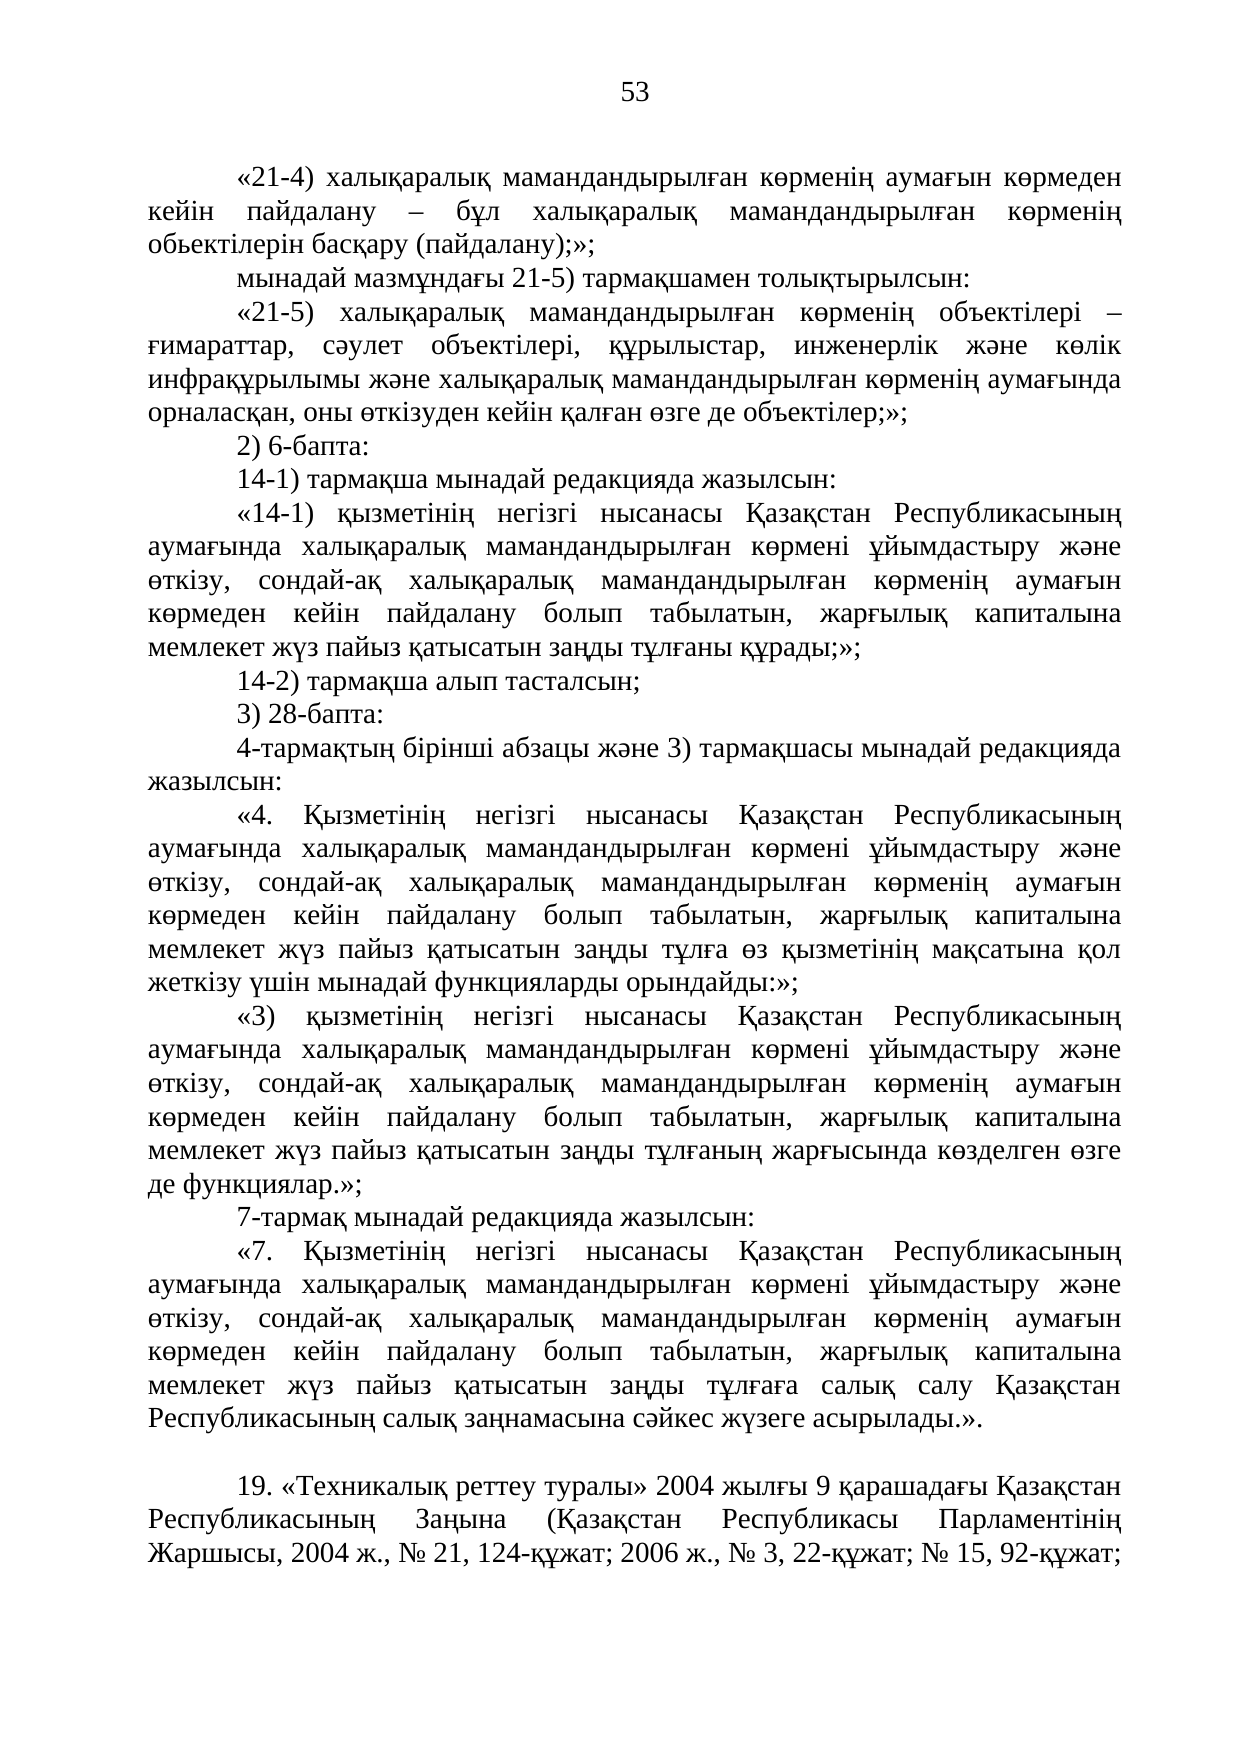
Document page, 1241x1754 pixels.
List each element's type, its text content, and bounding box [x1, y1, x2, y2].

text «14-1) қызметінің негізгі нысанасы Қазақстан Республикасының аумағында халықаралық мамандандырылған көрмені ұйымдастыру және өткізу, сондай-ақ халықаралық мамандандырылған көрменің аумағын көрмеден кейін пайдалану болып табылатын, жарғылық капиталына мемлекет жүз пайыз қатысатын заңды тұлғаны құрады;»; [148, 495, 1122, 663]
text 14-1) тармақша мынадай редакцияда жазылсын: [148, 461, 1122, 495]
text «21-5) халықаралық мамандандырылған көрменiң объектiлерi –ғимараттар, сәулет объектiлерi, құрылыстар, инженерлiк және көлiк инфрақұрылымы және халықаралық мамандандырылған көрменің аумағында орналасқан, оны өткізуден кейін қалған өзге де объектілер;»; [148, 294, 1122, 428]
text 14-2) тармақша алып тасталсын; [148, 663, 1122, 696]
text «7. Қызметінің негізгі нысанасы Қазақстан Республикасының аумағында халықаралық мамандандырылған көрмені ұйымдастыру және өткізу, сондай-ақ халықаралық мамандандырылған көрменің аумағын көрмеден кейін пайдалану болып табылатын, жарғылық капиталына мемлекет жүз пайыз қатысатын заңды тұлғаға салық салу Қазақстан Республикасының салық заңнамасына сәйкес жүзеге асырылады.». [148, 1233, 1122, 1434]
text 7-тармақ мынадай редакцияда жазылсын: [148, 1199, 1122, 1233]
text мынадай мазмұндағы 21-5) тармақшамен толықтырылсын: [148, 260, 1122, 294]
text 2) 6-бапта: [148, 428, 1122, 461]
text 4-тармақтың бірінші абзацы және 3) тармақшасы мынадай редакцияда жазылсын: [148, 730, 1122, 797]
text «3) қызметінің негізгі нысанасы Қазақстан Республикасының аумағында халықаралық мамандандырылған көрмені ұйымдастыру және өткізу, сондай-ақ халықаралық мамандандырылған көрменің аумағын көрмеден кейін пайдалану болып табылатын, жарғылық капиталына мемлекет жүз пайыз қатысатын заңды тұлғаның жарғысында көзделген өзге де функциялар.»; [148, 998, 1122, 1199]
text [148, 1468, 1122, 1568]
text «21-4) халықаралық мамандандырылған көрменің аумағын көрмеден кейін пайдалану – бұл халықаралық мамандандырылған көрменің обьектілерін басқару (пайдалану);»; [148, 159, 1122, 260]
text 3) 28-бапта: [148, 696, 1122, 730]
text «4. Қызметінің негізгі нысанасы Қазақстан Республикасының аумағында халықаралық мамандандырылған көрмені ұйымдастыру және өткізу, сондай-ақ халықаралық мамандандырылған көрменің аумағын көрмеден кейін пайдалану болып табылатын, жарғылық капиталына мемлекет жүз пайыз қатысатын заңды тұлға өз қызметінің мақсатына қол жеткізу үшін мынадай функцияларды орындайды:»; [148, 797, 1122, 998]
